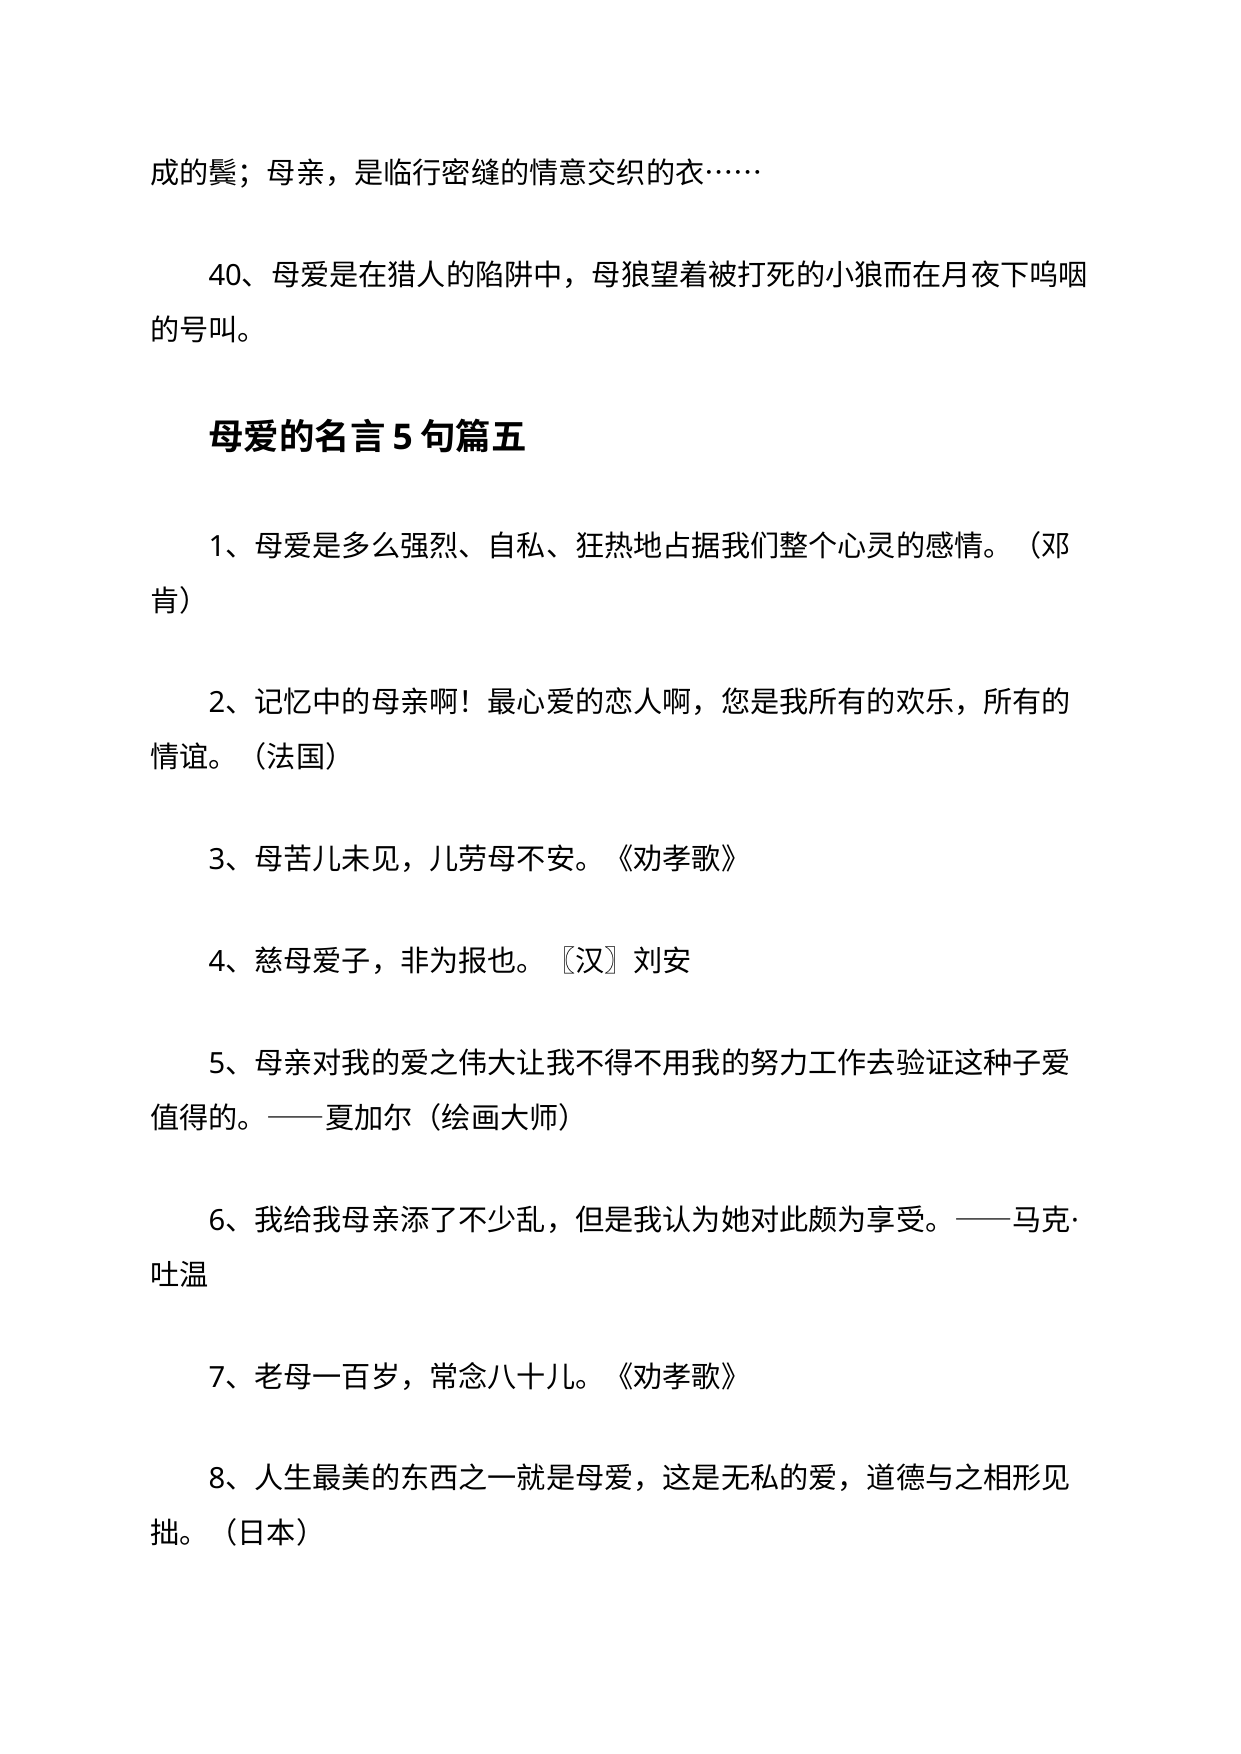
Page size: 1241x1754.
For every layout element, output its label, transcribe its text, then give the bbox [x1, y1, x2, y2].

text 4、慈母爱子，非为报也。〖汉〗刘安 [150, 938, 1090, 980]
text 1、母爱是多么强烈、自私、狂热地占据我们整个心灵的感情。（邓肯） [150, 522, 1090, 619]
text 母爱的名言5句篇五 [150, 408, 1090, 460]
text 6、我给我母亲添了不少乱，但是我认为她对此颇为享受。——马克·吐温 [150, 1196, 1090, 1294]
text 7、老母一百岁，常念八十儿。《劝孝歌》 [150, 1353, 1090, 1396]
text 8、人生最美的东西之一就是母爱，这是无私的爱，道德与之相形见拙。（日本） [150, 1455, 1090, 1552]
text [150, 150, 1090, 192]
text 5、母亲对我的爱之伟大让我不得不用我的努力工作去验证这种子爱值得的。——夏加尔（绘画大师） [150, 1039, 1090, 1137]
text 2、记忆中的母亲啊！最心爱的恋人啊，您是我所有的欢乐，所有的情谊。（法国） [150, 679, 1090, 776]
text 3、母苦儿未见，儿劳母不安。《劝孝歌》 [150, 836, 1090, 878]
text 40、母爱是在猎人的陷阱中，母狼望着被打死的小狼而在月夜下呜咽的号叫。 [150, 252, 1090, 349]
